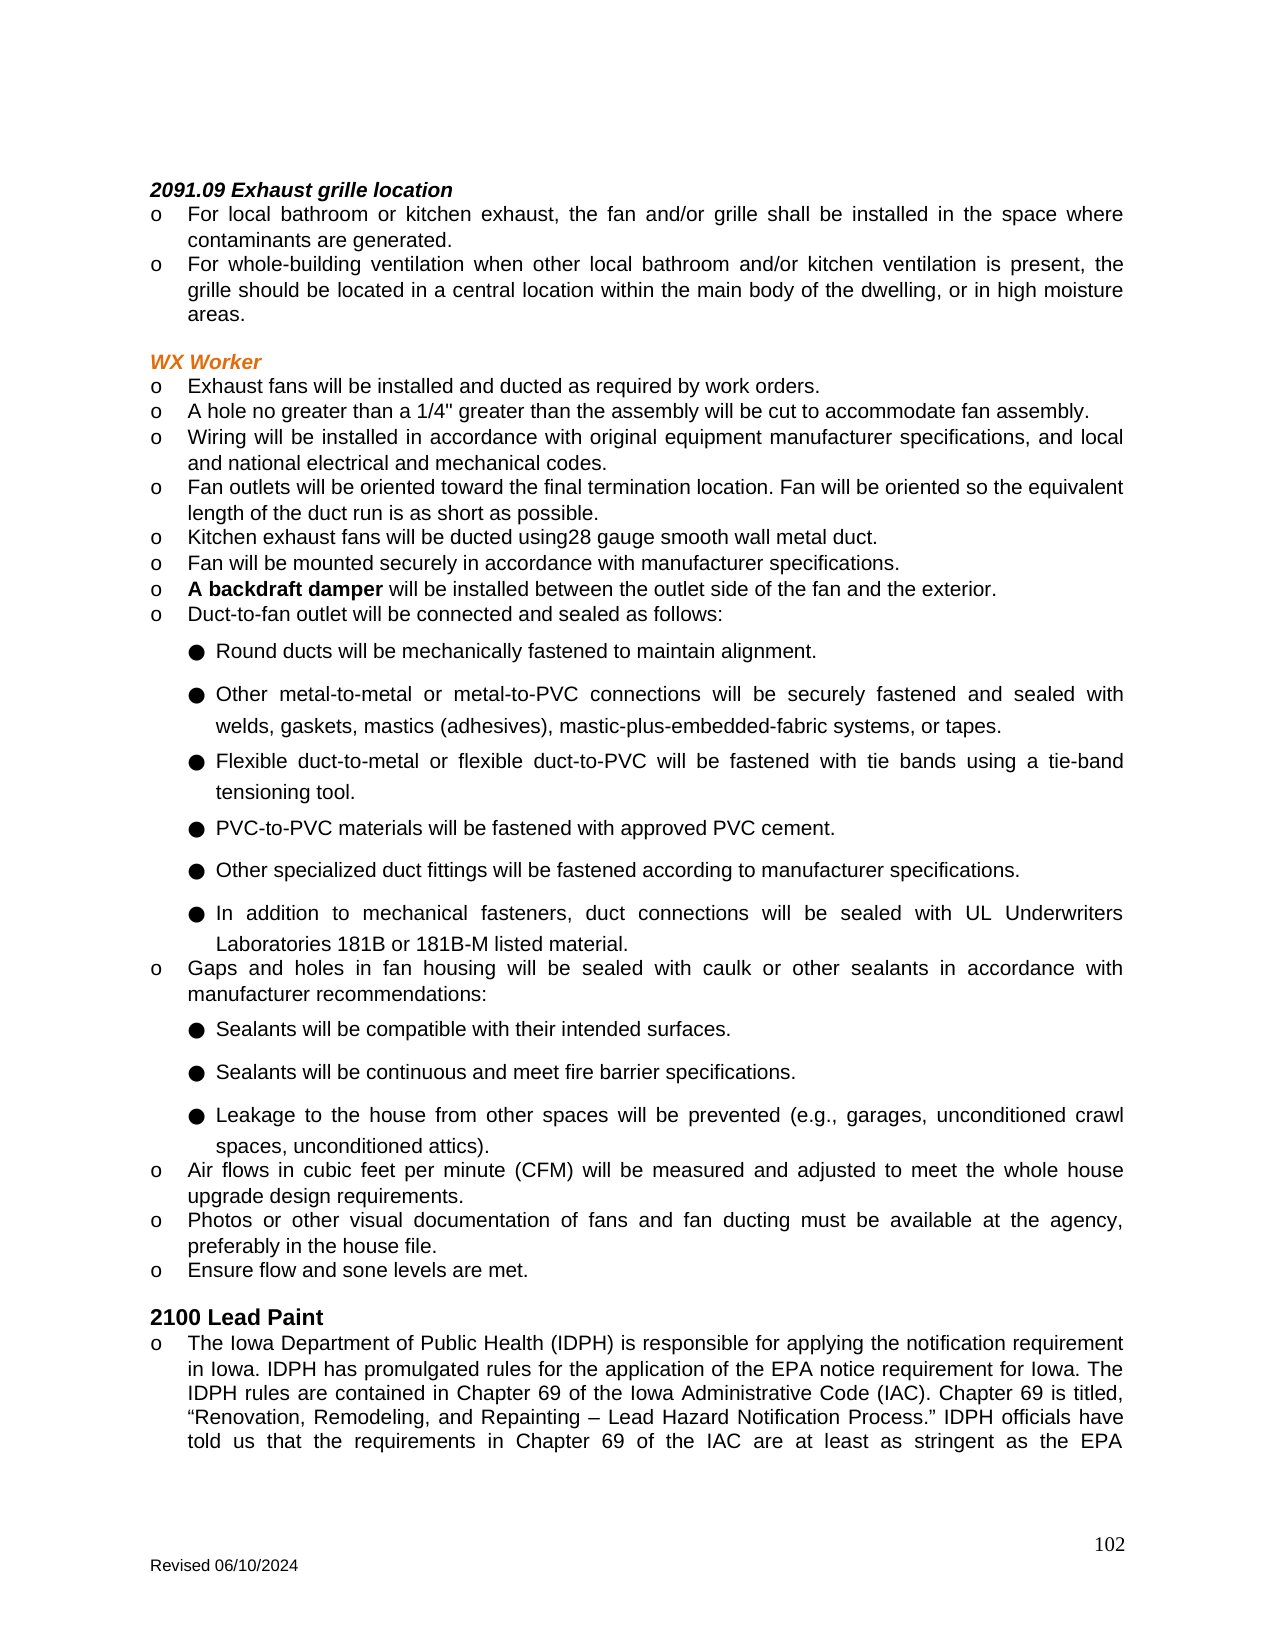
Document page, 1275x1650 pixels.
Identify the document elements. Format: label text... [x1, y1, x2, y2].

list In addition to mechanical fasteners, duct connections will be sealed with UL Underwriters Laboratories 181B or 181B-M listed material. [187, 889, 1125, 956]
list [150, 1331, 1125, 1452]
list Round ducts will be mechanically fastened to maintain alignment. [187, 628, 1125, 671]
list Kitchen exhaust fans will be ducted using28 gauge smooth wall metal duct. [150, 525, 1125, 551]
list Other specialized duct fittings will be fastened according to manufacturer specifications. [187, 847, 1125, 889]
subtitle 2100 Lead Paint [150, 1304, 1125, 1331]
list A hole no greater than a 1/4" greater than the assembly will be cut to accommodate fan assembly. [150, 399, 1125, 425]
list PVC-to-PVC materials will be fastened with approved PVC cement. [187, 804, 1125, 847]
list Duct-to-fan outlet will be connected and sealed as follows: [150, 602, 1125, 628]
list Air flows in cubic feet per minute (CFM) will be measured and adjusted to meet the whole house upgrade design requirements. [150, 1158, 1125, 1208]
list A backdraft damper will be installed between the outlet side of the fan and the exterior. [150, 576, 1125, 602]
list Sealants will be continuous and meet fire barrier specifications. [187, 1049, 1125, 1091]
list Wiring will be installed in accordance with original equipment manufacturer specifications, and local and national electrical and mechanical codes. [150, 425, 1125, 475]
list Other metal-to-metal or metal-to-PVC connections will be securely fastened and sealed with welds, gaskets, mastics (adhesives), mastic-plus-embedded-fabric systems, or tapes. [187, 671, 1125, 737]
subtitle 2091.09 Exhaust grille location [150, 178, 1125, 202]
list Sealants will be compatible with their intended surfaces. [187, 1006, 1125, 1049]
list Ensure flow and sone levels are met. [150, 1258, 1125, 1283]
list Leakage to the house from other spaces will be prevented (e.g., garages, unconditioned crawl spaces, unconditioned attics). [187, 1091, 1125, 1158]
list Exhaust fans will be installed and ducted as required by work orders. [150, 373, 1125, 399]
list Fan outlets will be oriented toward the final termination location. Fan will be oriented so the equivalent length of the duct run is as short as possible. [150, 475, 1125, 525]
list Flexible duct-to-metal or flexible duct-to-PVC will be fastened with tie bands using a tie-band tensioning tool. [187, 737, 1125, 804]
text WX Worker [150, 349, 1125, 373]
list Gaps and holes in fan housing will be sealed with caulk or other sealants in accordance with manufacturer recommendations: [150, 956, 1125, 1006]
list Photos or other visual documentation of fans and fan ducting must be available at the agency, preferably in the house file. [150, 1208, 1125, 1258]
list Fan will be mounted securely in accordance with manufacturer specifications. [150, 551, 1125, 576]
list For local bathroom or kitchen exhaust, the fan and/or grille shall be installed in the space where contaminants are generated. [150, 202, 1125, 252]
list For whole-building ventilation when other local bathroom and/or kitchen ventilation is present, the grille should be located in a central location within the main body of the dwelling, or in high moisture areas. [150, 252, 1125, 326]
